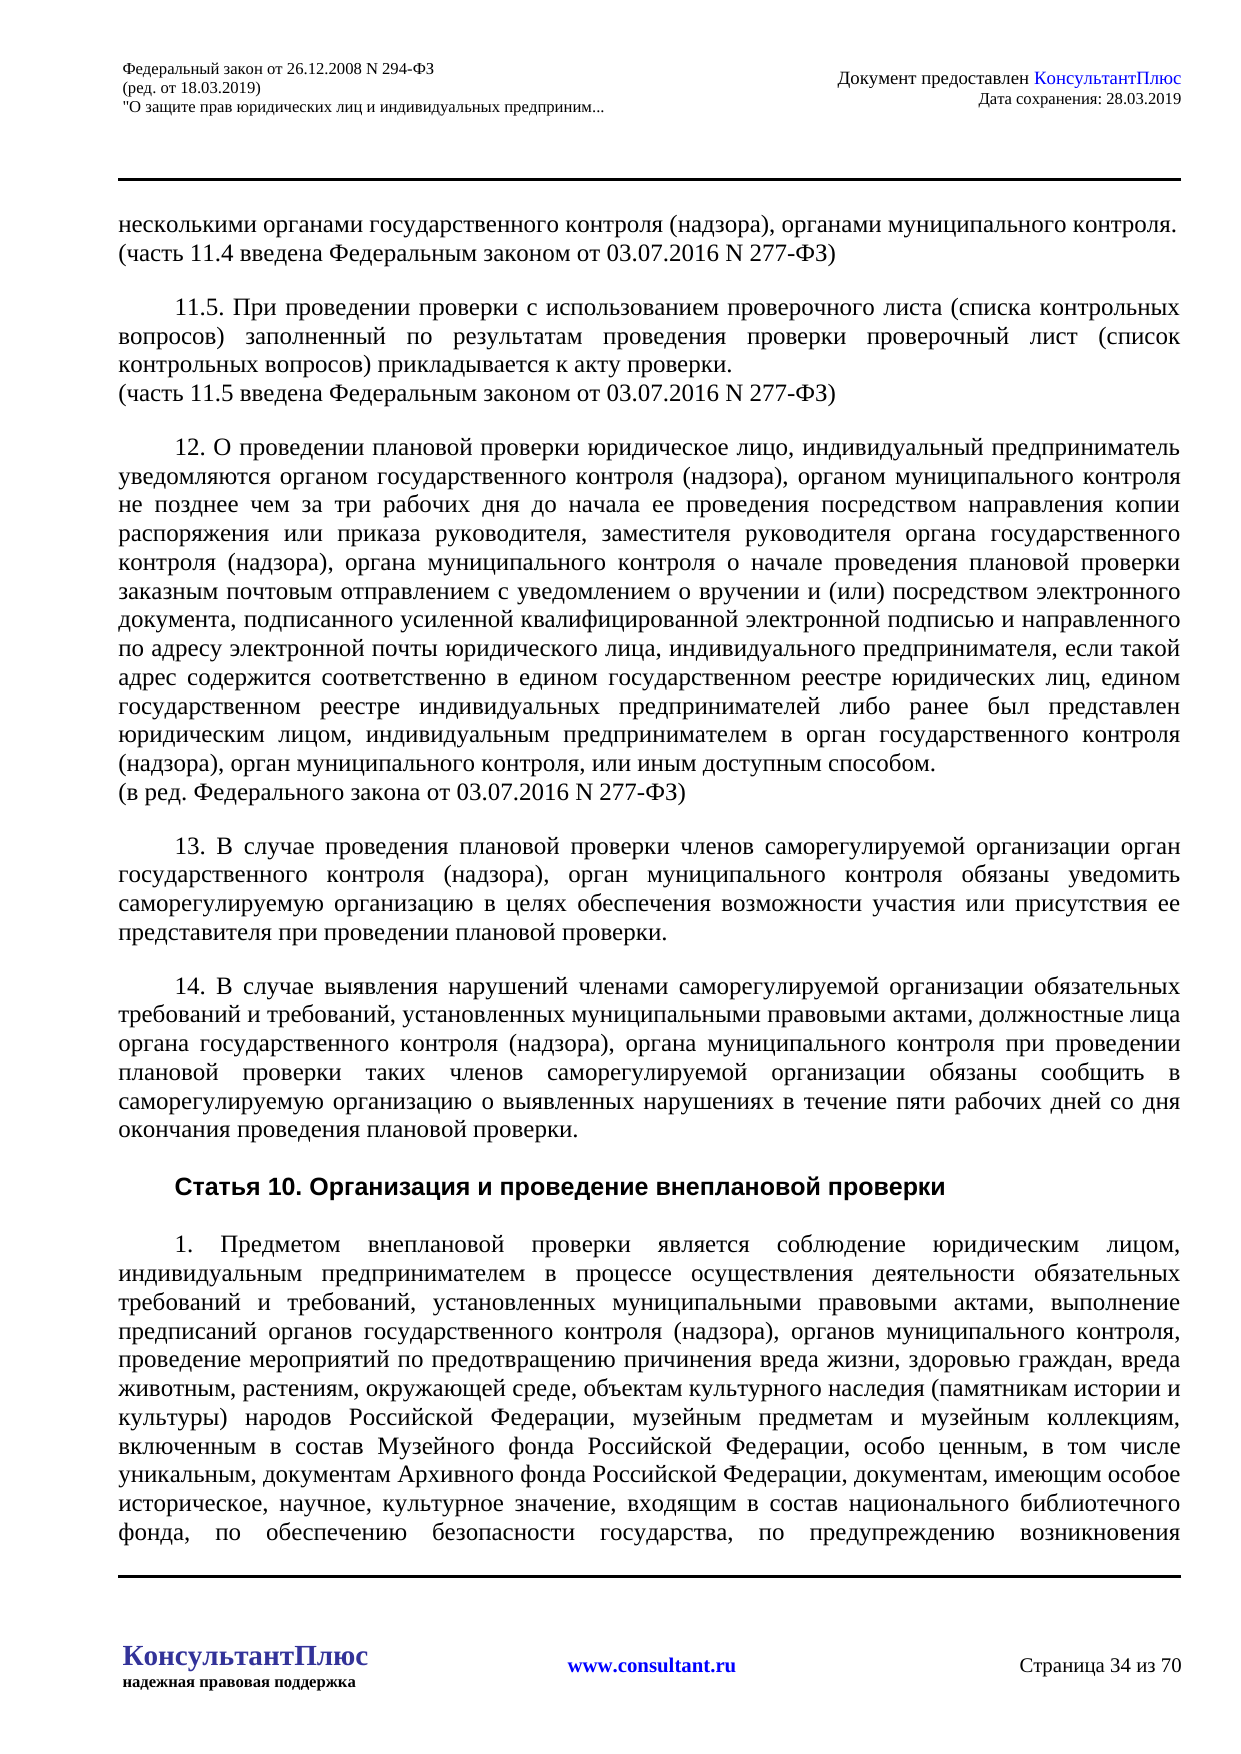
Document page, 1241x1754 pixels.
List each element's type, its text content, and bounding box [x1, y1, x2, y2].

text (часть 11.4 введена Федеральным законом от 03.07.2016 N 277-ФЗ) [118, 238, 1181, 267]
text (в ред. Федерального закона от 03.07.2016 N 277-ФЗ) [118, 777, 1181, 806]
text (часть 11.5 введена Федеральным законом от 03.07.2016 N 277-ФЗ) [118, 378, 1181, 407]
text 12. О проведении плановой проверки юридическое лицо, индивидуальный предприниматель уведомляются органом государственного контроля (надзора), органом муниципального контроля не позднее чем за три рабочих дня до начала ее проведения посредством направления копии распоряжения или приказа руководителя, заместителя руководителя органа государственного контроля (надзора), органа муниципального контроля о начале проведения плановой проверки заказным почтовым отправлением с уведомлением о вручении и (или) посредством электронного документа, подписанного усиленной квалифицированной электронной подписью и направленного по адресу электронной почты юридического лица, индивидуального предпринимателя, если такой адрес содержится соответственно в едином государственном реестре юридических лиц, едином государственном реестре индивидуальных предпринимателей либо ранее был представлен юридическим лицом, индивидуальным предпринимателем в орган государственного контроля (надзора), орган муниципального контроля, или иным доступным способом. [118, 432, 1181, 777]
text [118, 1229, 1181, 1546]
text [118, 209, 1181, 238]
text 14. В случае выявления нарушений членами саморегулируемой организации обязательных требований и требований, установленных муниципальными правовыми актами, должностные лица органа государственного контроля (надзора), органа муниципального контроля при проведении плановой проверки таких членов саморегулируемой организации обязаны сообщить в саморегулируемую организацию о выявленных нарушениях в течение пяти рабочих дней со дня окончания проведения плановой проверки. [118, 971, 1181, 1143]
text 13. В случае проведения плановой проверки членов саморегулируемой организации орган государственного контроля (надзора), орган муниципального контроля обязаны уведомить саморегулируемую организацию в целях обеспечения возможности участия или присутствия ее представителя при проведении плановой проверки. [118, 831, 1181, 946]
title Статья 10. Организация и проведение внеплановой проверки [118, 1172, 1181, 1201]
text 11.5. При проведении проверки с использованием проверочного листа (списка контрольных вопросов) заполненный по результатам проведения проверки проверочный лист (список контрольных вопросов) прикладывается к акту проверки. [118, 292, 1181, 378]
